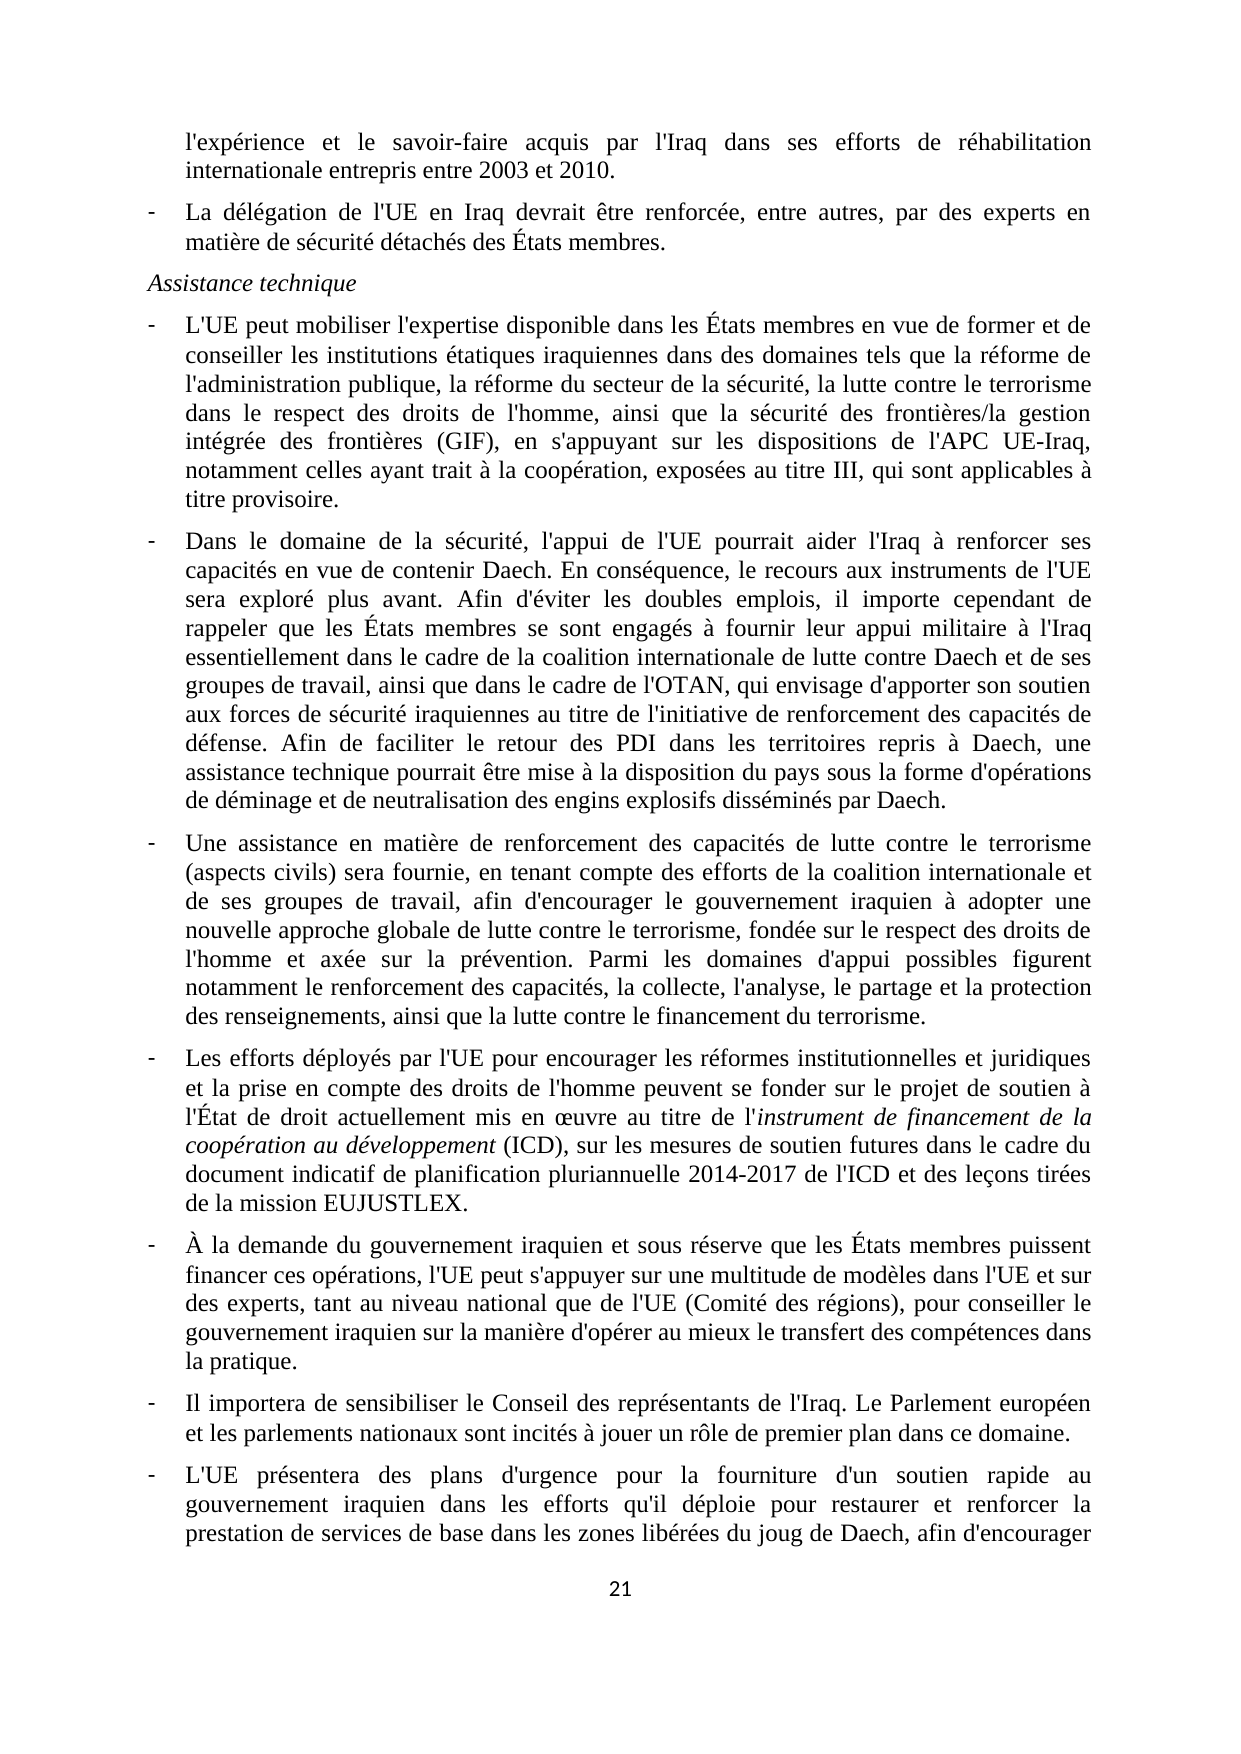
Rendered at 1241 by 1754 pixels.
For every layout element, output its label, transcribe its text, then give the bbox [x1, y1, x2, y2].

list Il importera de sensibiliser le Conseil des représentants de l'Iraq. Le Parlement européen et les parlements nationaux sont incités à jouer un rôle de premier plan dans ce domaine. [148, 1387, 1092, 1446]
list Dans le domaine de la sécurité, l'appui de l'UE pourrait aider l'Iraq à renforcer ses capacités en vue de contenir Daech. En conséquence, le recours aux instruments de l'UE sera exploré plus avant. Afin d'éviter les doubles emplois, il importe cependant de rappeler que les États membres se sont engagés à fournir leur appui militaire à l'Iraq essentiellement dans le cadre de la coalition internationale de lutte contre Daech et de ses groupes de travail, ainsi que dans le cadre de l'OTAN, qui envisage d'apporter son soutien aux forces de sécurité iraquiennes au titre de l'initiative de renforcement des capacités de défense. Afin de faciliter le retour des PDI dans les territoires repris à Daech, une assistance technique pourrait être mise à la disposition du pays sous la forme d'opérations de déminage et de neutralisation des engins explosifs disséminés par Daech. [148, 525, 1092, 814]
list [148, 127, 1092, 184]
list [148, 1459, 1092, 1547]
list À la demande du gouvernement iraquien et sous réserve que les États membres puissent financer ces opérations, l'UE peut s'appuyer sur une multitude de modèles dans l'UE et sur des experts, tant au niveau national que de l'UE (Comité des régions), pour conseiller le gouvernement iraquien sur la manière d'opérer au mieux le transfert des compétences dans la pratique. [148, 1229, 1092, 1375]
list Une assistance en matière de renforcement des capacités de lutte contre le terrorisme (aspects civils) sera fournie, en tenant compte des efforts de la coalition internationale et de ses groupes de travail, afin d'encourager le gouvernement iraquien à adopter une nouvelle approche globale de lutte contre le terrorisme, fondée sur le respect des droits de l'homme et axée sur la prévention. Parmi les domaines d'appui possibles figurent notamment le renforcement des capacités, la collecte, l'analyse, le partage et la protection des renseignements, ainsi que la lutte contre le financement du terrorisme. [148, 827, 1092, 1030]
text Assistance technique [148, 268, 1092, 297]
list Les efforts déployés par l'UE pour encourager les réformes institutionnelles et juridiques et la prise en compte des droits de l'homme peuvent se fonder sur le projet de soutien à l'État de droit actuellement mis en œuvre au titre de l'instrument de financement de la coopération au développement (ICD), sur les mesures de soutien futures dans le cadre du document indicatif de planification pluriannuelle 2014-2017 de l'ICD et des leçons tirées de la mission EUJUSTLEX. [148, 1042, 1092, 1217]
list L'UE peut mobiliser l'expertise disponible dans les États membres en vue de former et de conseiller les institutions étatiques iraquiennes dans des domaines tels que la réforme de l'administration publique, la réforme du secteur de la sécurité, la lutte contre le terrorisme dans le respect des droits de l'homme, ainsi que la sécurité des frontières/la gestion intégrée des frontières (GIF), en s'appuyant sur les dispositions de l'APC UE-Iraq, notamment celles ayant trait à la coopération, exposées au titre III, qui sont applicables à titre provisoire. [148, 309, 1092, 513]
list La délégation de l'UE en Iraq devrait être renforcée, entre autres, par des experts en matière de sécurité détachés des États membres. [148, 197, 1092, 256]
